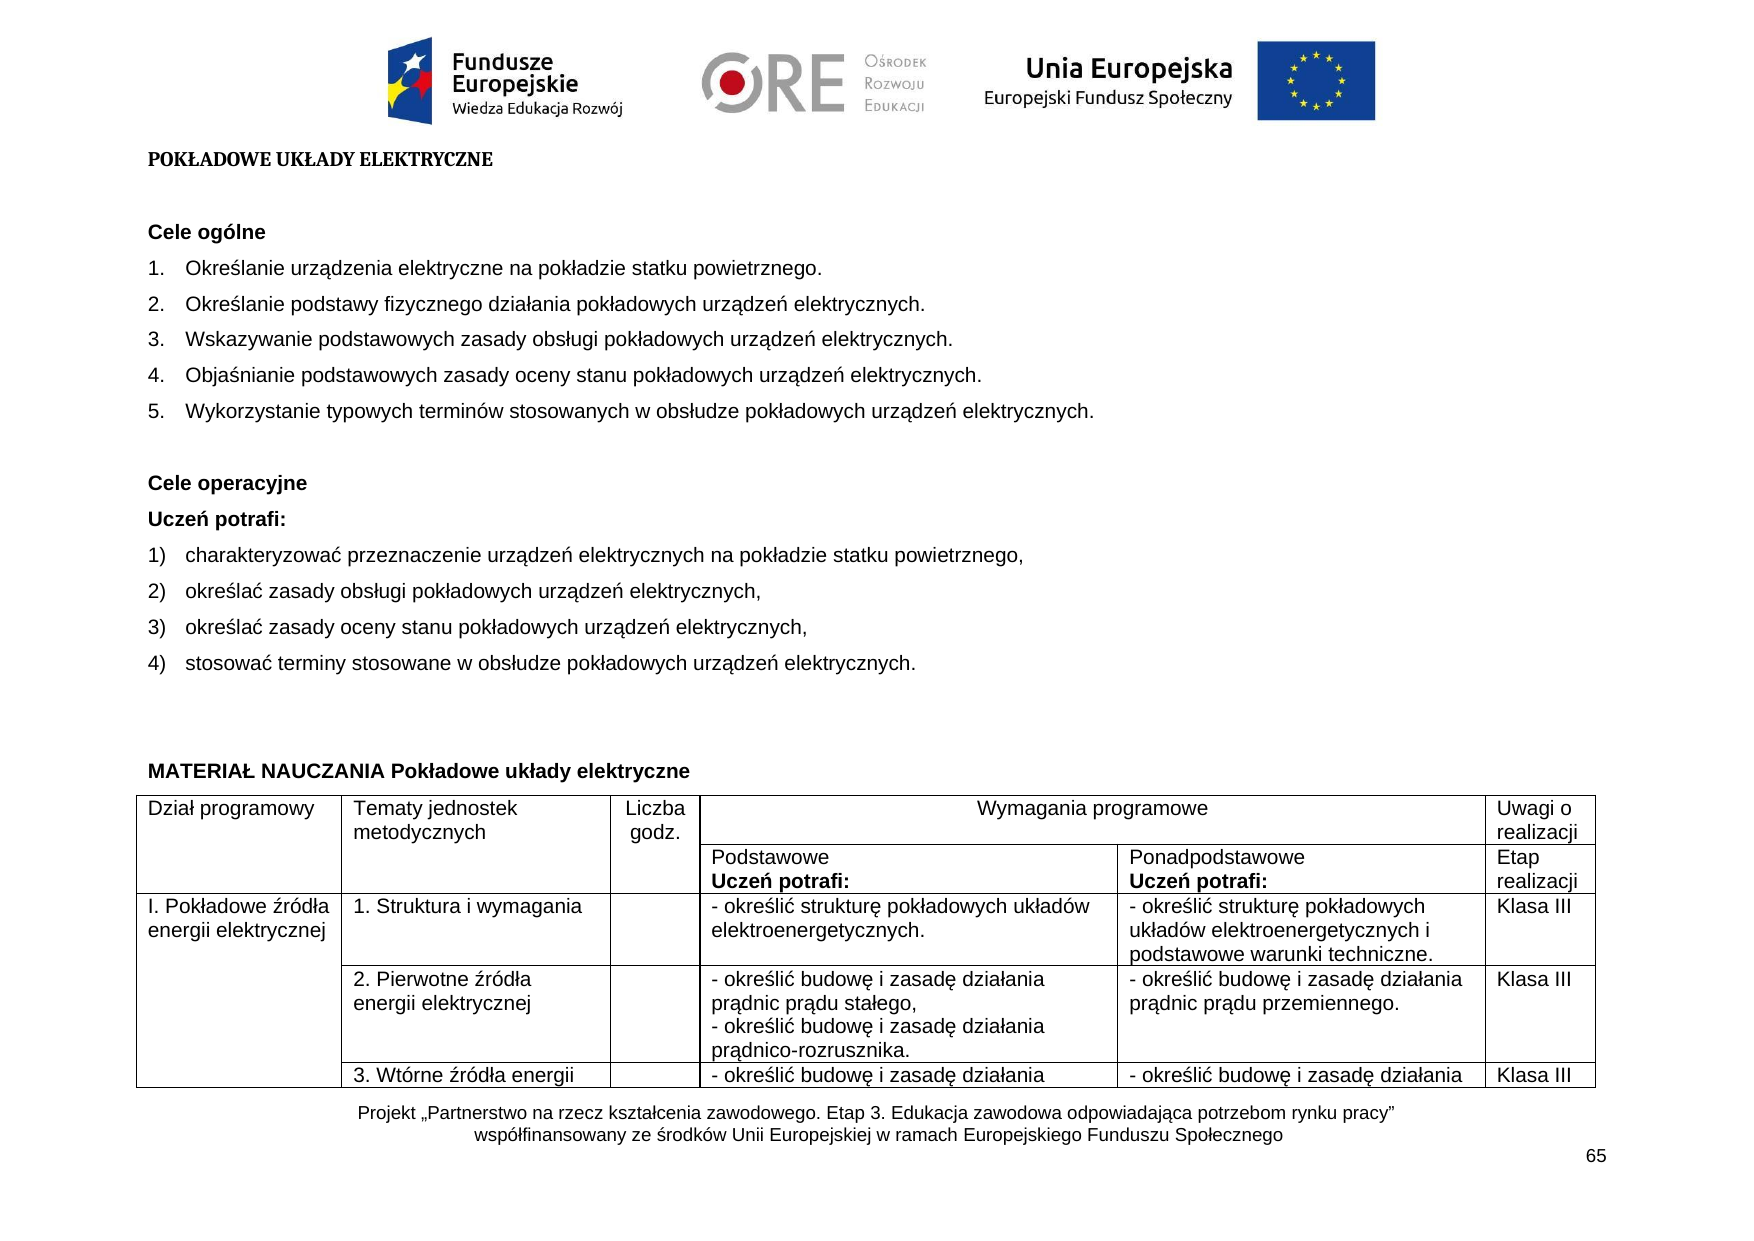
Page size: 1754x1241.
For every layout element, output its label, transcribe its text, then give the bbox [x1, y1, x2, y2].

table_header Liczba godz. [611, 796, 699, 892]
table_header Dział programowy [137, 796, 341, 892]
table_cell [611, 894, 699, 965]
text stosować terminy stosowane w obsłudze pokładowych urządzeń elektrycznych. [148, 651, 1606, 675]
table_cell - określić budowę i zasadę działania prądnic prądu przemiennego. [1118, 966, 1485, 1062]
list Określanie urządzenia elektryczne na pokładzie statku powietrznego. [148, 255, 1606, 279]
table_cell Ponadpodstawowe Uczeń potrafi: [1118, 845, 1485, 892]
table_cell Podstawowe Uczeń potrafi: [701, 845, 1117, 892]
table_cell 1. Struktura i wymagania [342, 894, 610, 965]
table_header Tematy jednostek metodycznych [342, 796, 610, 892]
list charakteryzować przeznaczenie urządzeń elektrycznych na pokładzie statku powietrznego, [148, 543, 1606, 567]
table_cell Klasa III [1486, 1063, 1595, 1087]
table_cell 2. Pierwotne źródła energii elektrycznej [342, 966, 610, 1062]
table_header Wymagania programowe [701, 796, 1485, 843]
text Uczeń potrafi: [148, 507, 1606, 531]
text Cele operacyjne [148, 471, 1606, 495]
table_cell I. Pokładowe źródła energii elektrycznej [137, 894, 341, 1087]
table_cell [611, 1063, 699, 1087]
text określać zasady obsługi pokładowych urządzeń elektrycznych, [148, 579, 1606, 603]
text MATERIAŁ NAUCZANIA Pokładowe układy elektryczne [148, 758, 1606, 782]
text Wskazywanie podstawowych zasady obsługi pokładowych urządzeń elektrycznych. [148, 327, 1606, 351]
table_cell Klasa III [1486, 894, 1595, 965]
text Wykorzystanie typowych terminów stosowanych w obsłudze pokładowych urządzeń elektrycznych. [148, 399, 1606, 423]
text określać zasady oceny stanu pokładowych urządzeń elektrycznych, [148, 615, 1606, 639]
text Objaśnianie podstawowych zasady oceny stanu pokładowych urządzeń elektrycznych. [148, 363, 1606, 387]
table_cell - określić strukturę pokładowych układów elektroenergetycznych. [701, 894, 1117, 965]
table_cell - określić budowę i zasadę działania prostowników dużej mocy, - określić budowę i zasadę działania transformatorów. [1118, 1063, 1485, 1087]
table_cell Etap realizacji [1486, 845, 1595, 892]
picture [366, 15, 1402, 146]
table_cell - określić budowę i zasadę działania przetwornic DC/AC. [701, 1063, 1117, 1087]
subtitle POKŁADOWE UKŁADY ELEKTRYCZNE [148, 148, 1606, 172]
table_cell - określić strukturę pokładowych układów elektroenergetycznych i podstawowe warunki techniczne. [1118, 894, 1485, 965]
table_header Uwagi o realizacji [1486, 796, 1595, 843]
table_cell 3. Wtórne źródła energii elektrycznej [342, 1063, 610, 1087]
text Cele ogólne [148, 219, 1606, 243]
text Określanie podstawy fizycznego działania pokładowych urządzeń elektrycznych. [148, 291, 1606, 315]
table_cell Klasa III [1486, 966, 1595, 1062]
table_cell - określić budowę i zasadę działania prądnic prądu stałego, - określić budowę i zasadę działania prądnico-rozrusznika. [701, 966, 1117, 1062]
table_cell [611, 966, 699, 1062]
